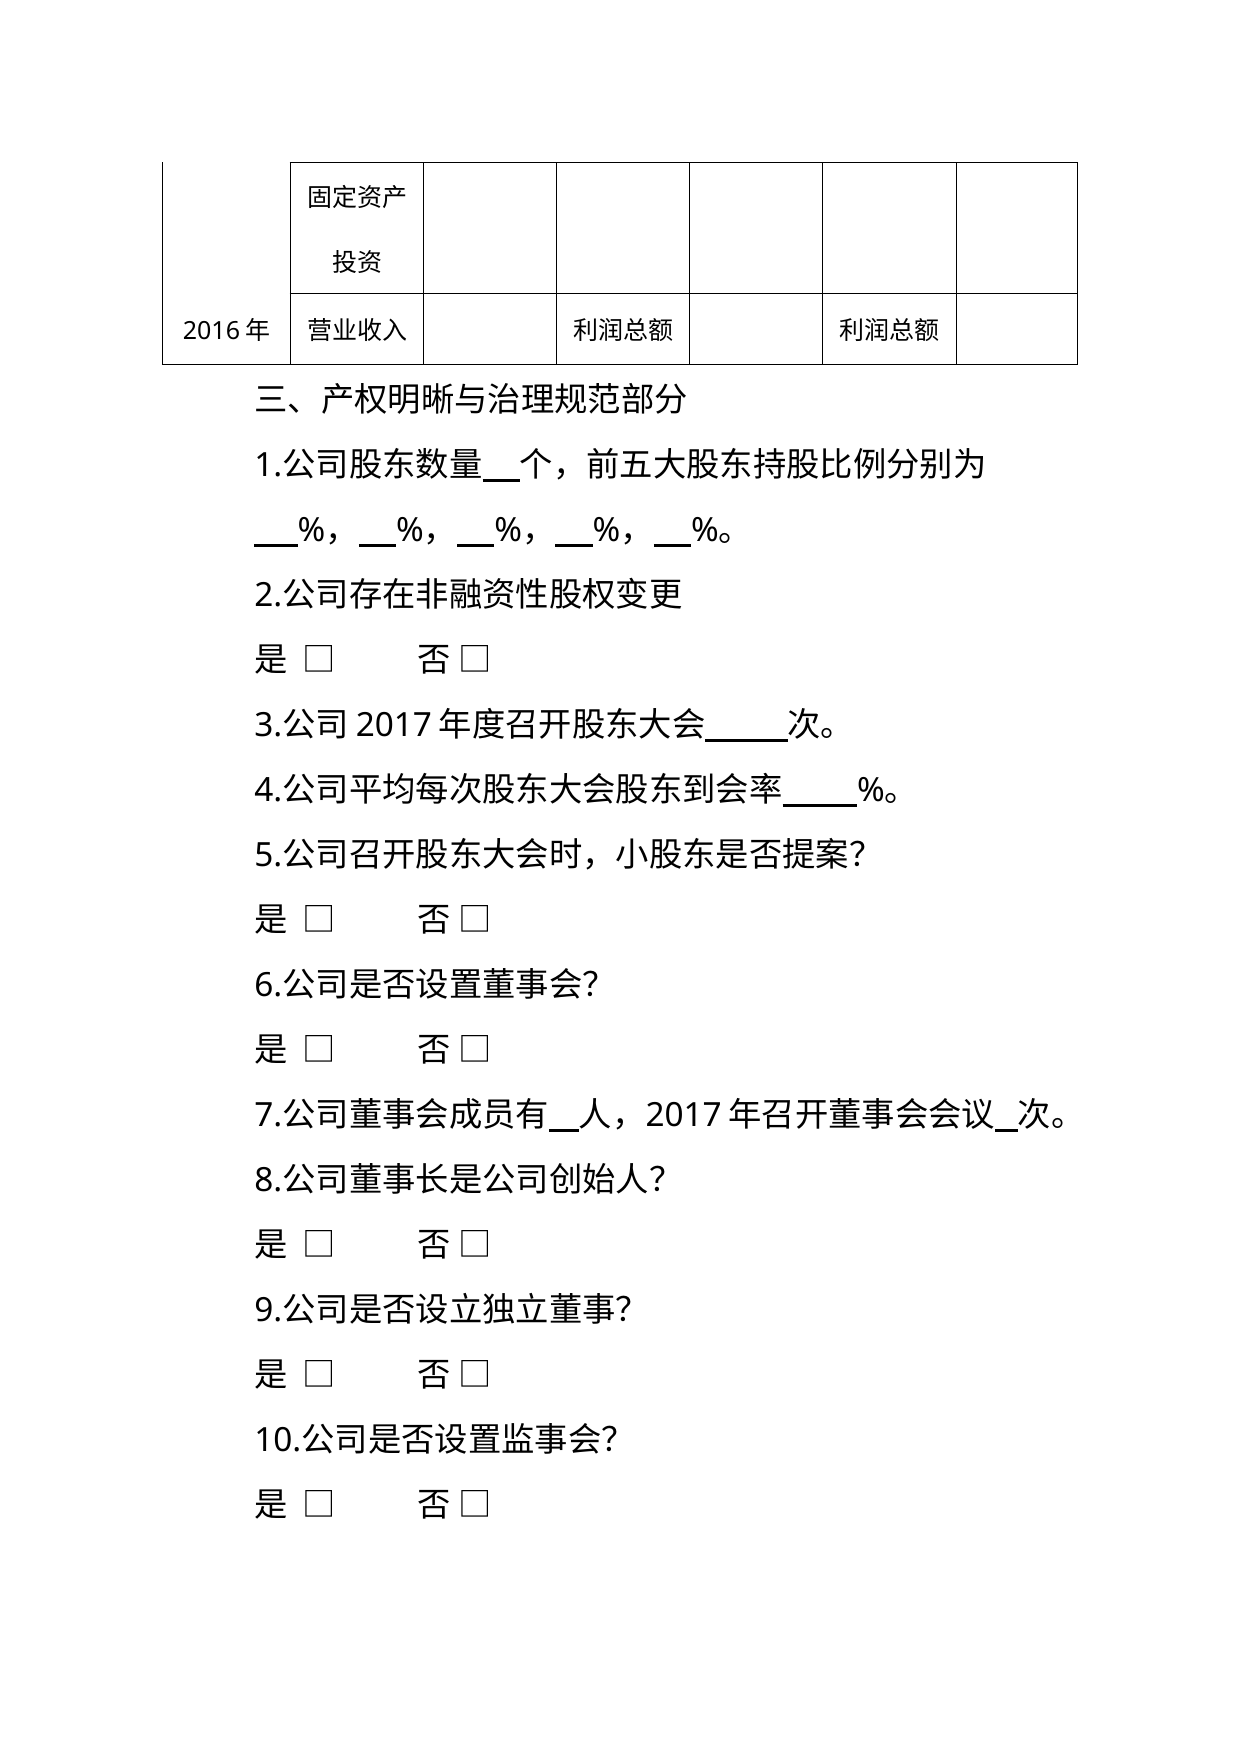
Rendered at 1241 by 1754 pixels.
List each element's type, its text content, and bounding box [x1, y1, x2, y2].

table_cell 利润总额 [823, 294, 956, 364]
table_cell 固定资产投资 [291, 163, 423, 293]
text 6.公司是否设置董事会？ [187, 950, 1053, 1015]
table_cell 营业收入 [291, 294, 423, 364]
text 4.公司平均每次股东大会股东到会率 %。 [187, 755, 1053, 820]
text 5.公司召开股东大会时，小股东是否提案？ [187, 820, 1053, 885]
text 三、产权明晰与治理规范部分 [187, 365, 1053, 430]
text 是 □ 否 □ [187, 1340, 1053, 1405]
text 7.公司董事会成员有 人，2017年召开董事会会议 次。 [187, 1080, 1053, 1145]
text 8.公司董事长是公司创始人？ [187, 1145, 1053, 1210]
table_cell [424, 163, 556, 293]
table_cell 2016年 [163, 293, 290, 364]
table_cell [957, 294, 1077, 364]
table_cell [957, 163, 1077, 293]
text 是 □ 否 □ [187, 1015, 1053, 1080]
table_cell 利润总额 [557, 294, 689, 364]
table_cell [557, 163, 689, 293]
text 2.公司存在非融资性股权变更 [187, 560, 1053, 625]
text 是 □ 否 □ [187, 625, 1053, 690]
text 10.公司是否设置监事会？ [187, 1405, 1053, 1470]
text 是 □ 否 □ [187, 1470, 1053, 1535]
text %， %， %， %， %。 [187, 495, 1053, 560]
text 是 □ 否 □ [187, 1210, 1053, 1275]
table_cell [690, 294, 822, 364]
text 1.公司股东数量 个，前五大股东持股比例分别为 [187, 430, 1053, 495]
table_cell [823, 163, 956, 293]
text 9.公司是否设立独立董事？ [187, 1275, 1053, 1340]
text 是 □ 否 □ [187, 885, 1053, 950]
table_cell [690, 163, 822, 293]
text 3.公司2017年度召开股东大会 次。 [187, 690, 1053, 755]
table_cell [424, 294, 556, 364]
